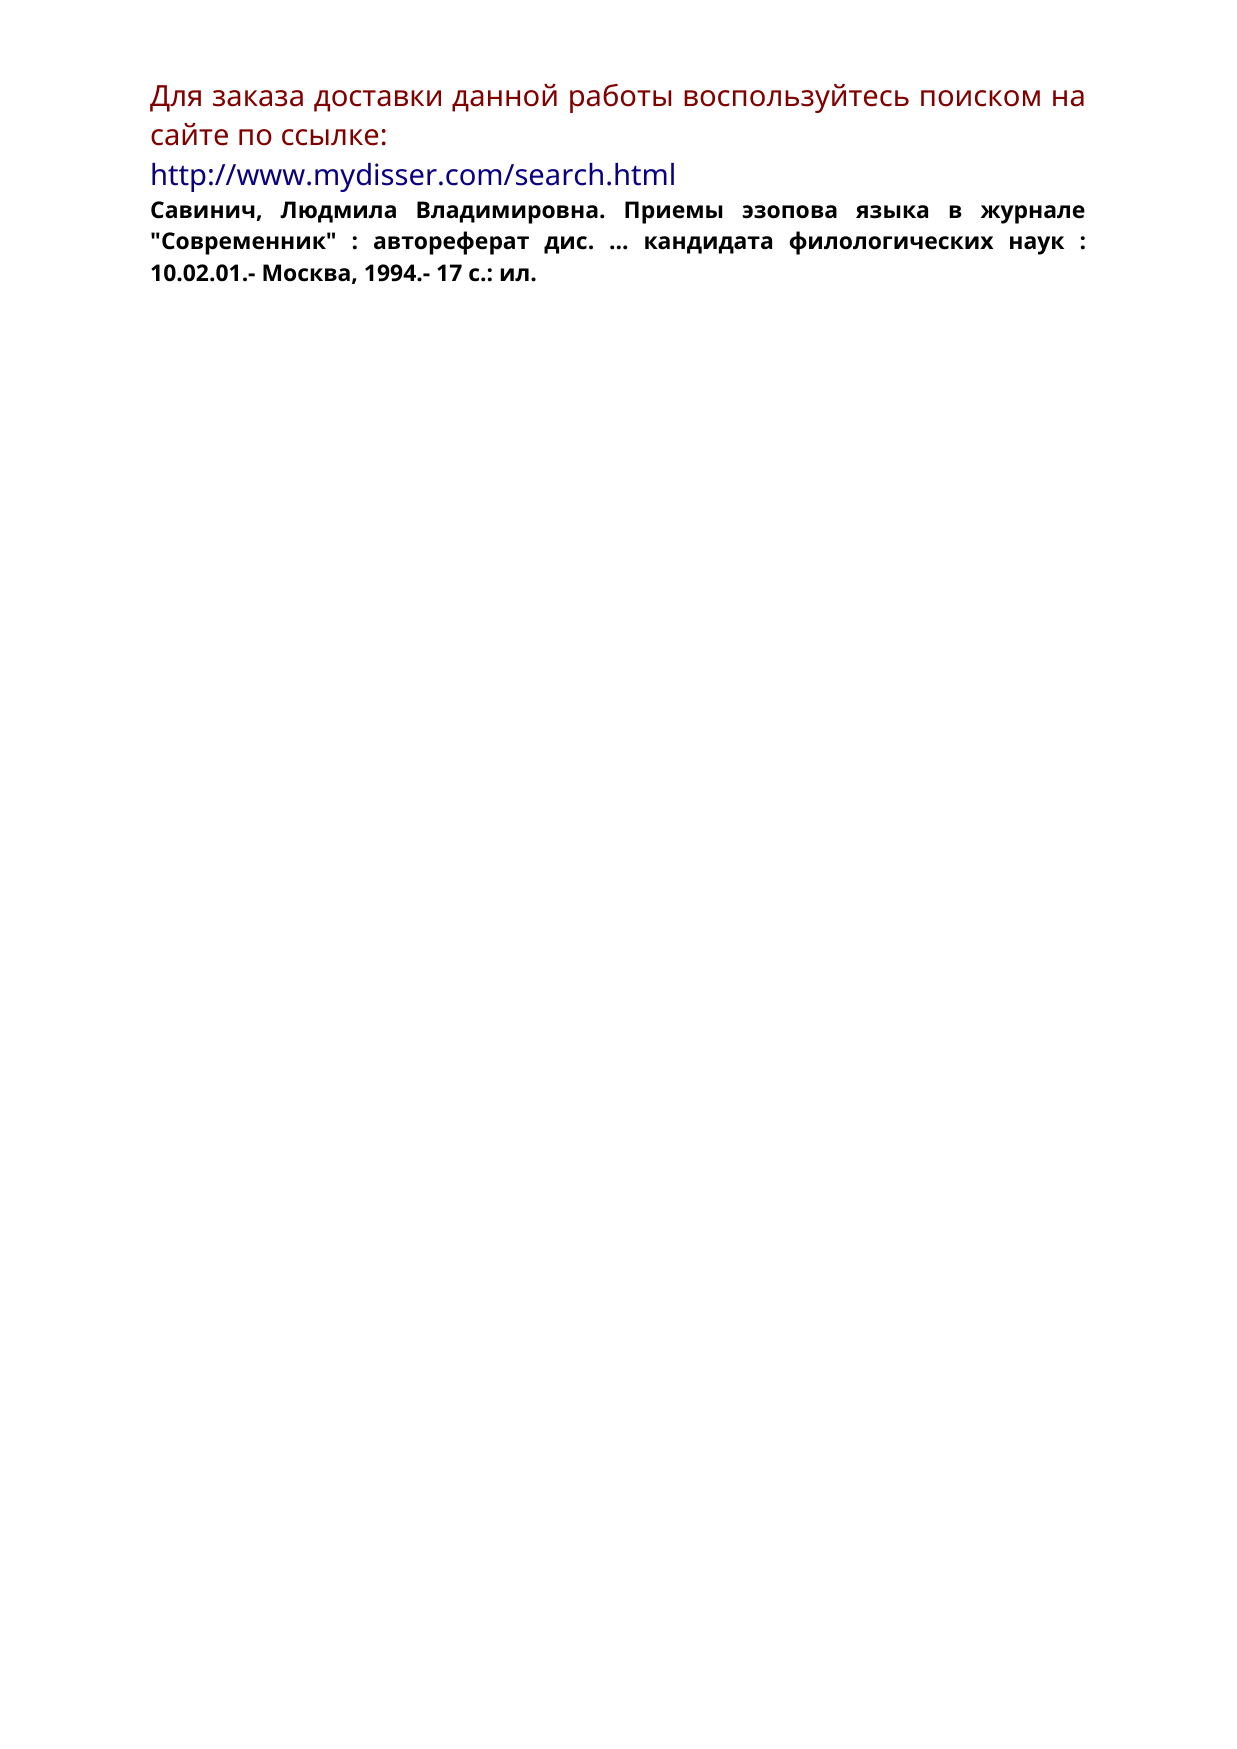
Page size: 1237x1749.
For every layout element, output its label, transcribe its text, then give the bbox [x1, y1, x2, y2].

text Савинич, Людмила Владимировна. Приемы эзопова языка в журнале "Современник" : автореферат дис. ... кандидата филологических наук : 10.02.01.- Москва, 1994.- 17 с.: ил. [150, 194, 1086, 288]
